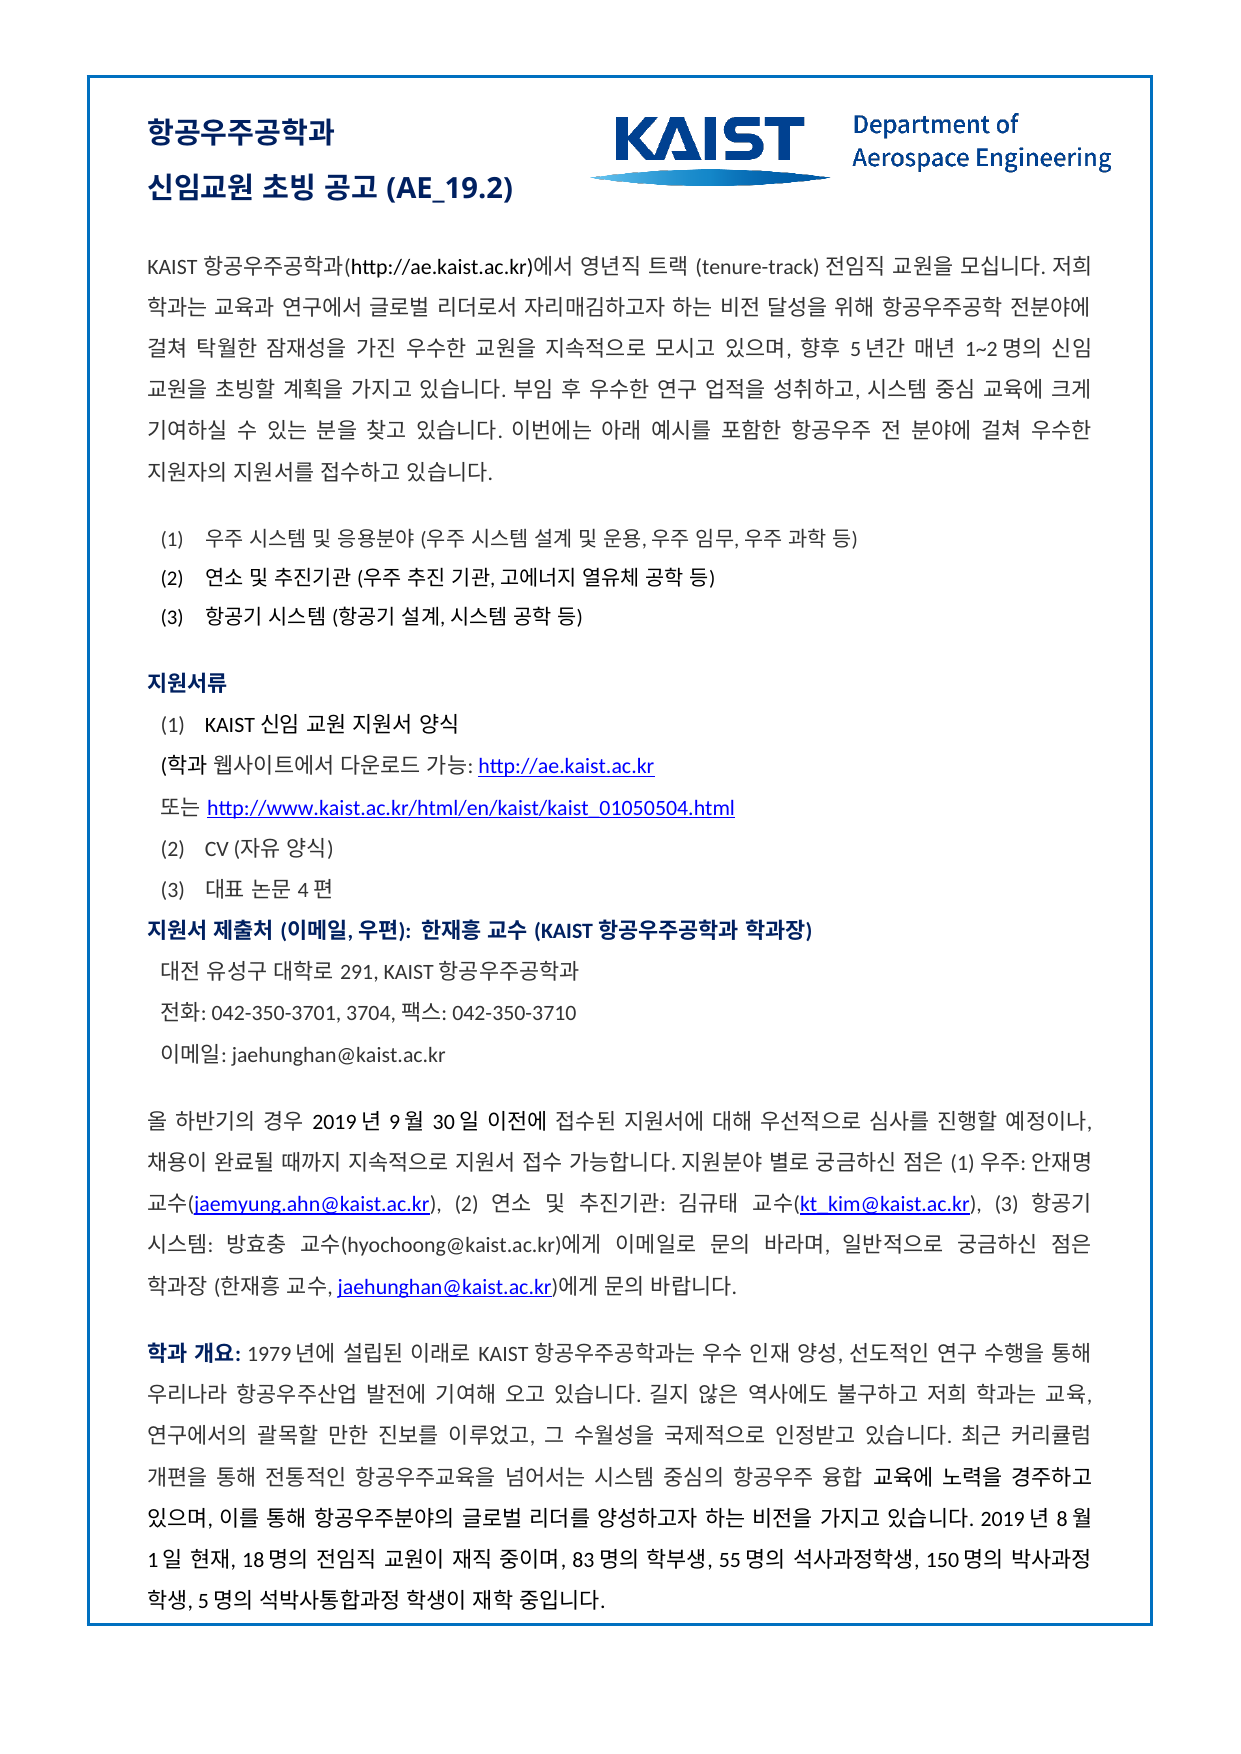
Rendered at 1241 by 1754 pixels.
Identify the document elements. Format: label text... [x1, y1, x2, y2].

table_header 항공우주공학과 신임교원 초빙 공고 (AE_19.2) KAIST 항공우주공학과(http://ae.kaist.ac.kr)에서 영년직 트랙 (tenure-track) 전임직 교원을 모십니다. 저희 학과는 교육과 연구에서 글로벌 리더로서 자리매김하고자 하는 비전 달성을 위해 항공우주공학 전분야에 걸쳐 탁월한 잠재성을 가진 우수한 교원을 지속적으로 모시고 있으며, 향후 5년간 매년 1~2명의 신임 교원을 초빙할 계획을 가지고 있습니다. 부임 후 우수한 연구 업적을 성취하고, 시스템 중심 교육에 크게 기여하실 수 있는 분을 찾고 있습니다. 이번에는 아래 예시를 포함한 항공우주 전 분야에 걸쳐 우수한 지원자의 지원서를 접수하고 있습니다. 우주 시스템 및 응용분야 (우주 시스템 설계 및 운용, 우주 임무, 우주 과학 등) 연소 및 추진기관 (우주 추진 기관, 고에너지 열유체 공학 등) 항공기 시스템 (항공기 설계, 시스템 공학 등) 지원서류 KAIST 신임 교원 지원서 양식 (학과 웹사이트에서 다운로드 가능: http://ae.kaist.ac.kr 또는 http://www.kaist.ac.kr/html/en/kaist/kaist_01050504.html CV (자유 양식) 대표 논문 4편 지원서 제출처 (이메일, 우편): 한재흥 교수 (KAIST 항공우주공학과 학과장) 대전 유성구 대학로 291, KAIST 항공우주공학과 전화: 042-350-3701, 3704, 팩스: 042-350-3710 이메일: jaehunghan@kaist.ac.kr 올 하반기의 경우 2019년 9월 30일 이전에 접수된 지원서에 대해 우선적으로 심사를 진행할 예정이나, 채용이 완료될 때까지 지속적으로 지원서 접수 가능합니다. 지원분야 별로 궁금하신 점은 (1) 우주: 안재명 교수(jaemyung.ahn@kaist.ac.kr), (2) 연소 및 추진기관: 김규태 교수(kt_kim@kaist.ac.kr), (3) 항공기 시스템: 방효충 교수(hyochoong@kaist.ac.kr)에게 이메일로 문의 바라며, 일반적으로 궁금하신 점은 학과장 (한재흥 교수, jaehunghan@kaist.ac.kr)에게 문의 바랍니다. 학과 개요: 1979년에 설립된 이래로 KAIST 항공우주공학과는 우수 인재 양성, 선도적인 연구 수행을 통해 우리나라 항공우주산업 발전에 기여해 오고 있습니다. 길지 않은 역사에도 불구하고 저희 학과는 교육, 연구에서의 괄목할 만한 진보를 이루었고, 그 수월성을 국제적으로 인정받고 있습니다. 최근 커리큘럼 개편을 통해 전통적인 항공우주교육을 넘어서는 시스템 중심의 항공우주 융합 교육에 노력을 경주하고 있으며, 이를 통해 항공우주분야의 글로벌 리더를 양성하고자 하는 비전을 가지고 있습니다. 2019년 8월 1일 현재, 18명의 전임직 교원이 재직 중이며, 83명의 학부생, 55명의 석사과정학생, 150명의 박사과정 학생, 5명의 석박사통합과정 학생이 재학 중입니다. [90, 78, 1150, 1623]
picture [590, 113, 1111, 186]
